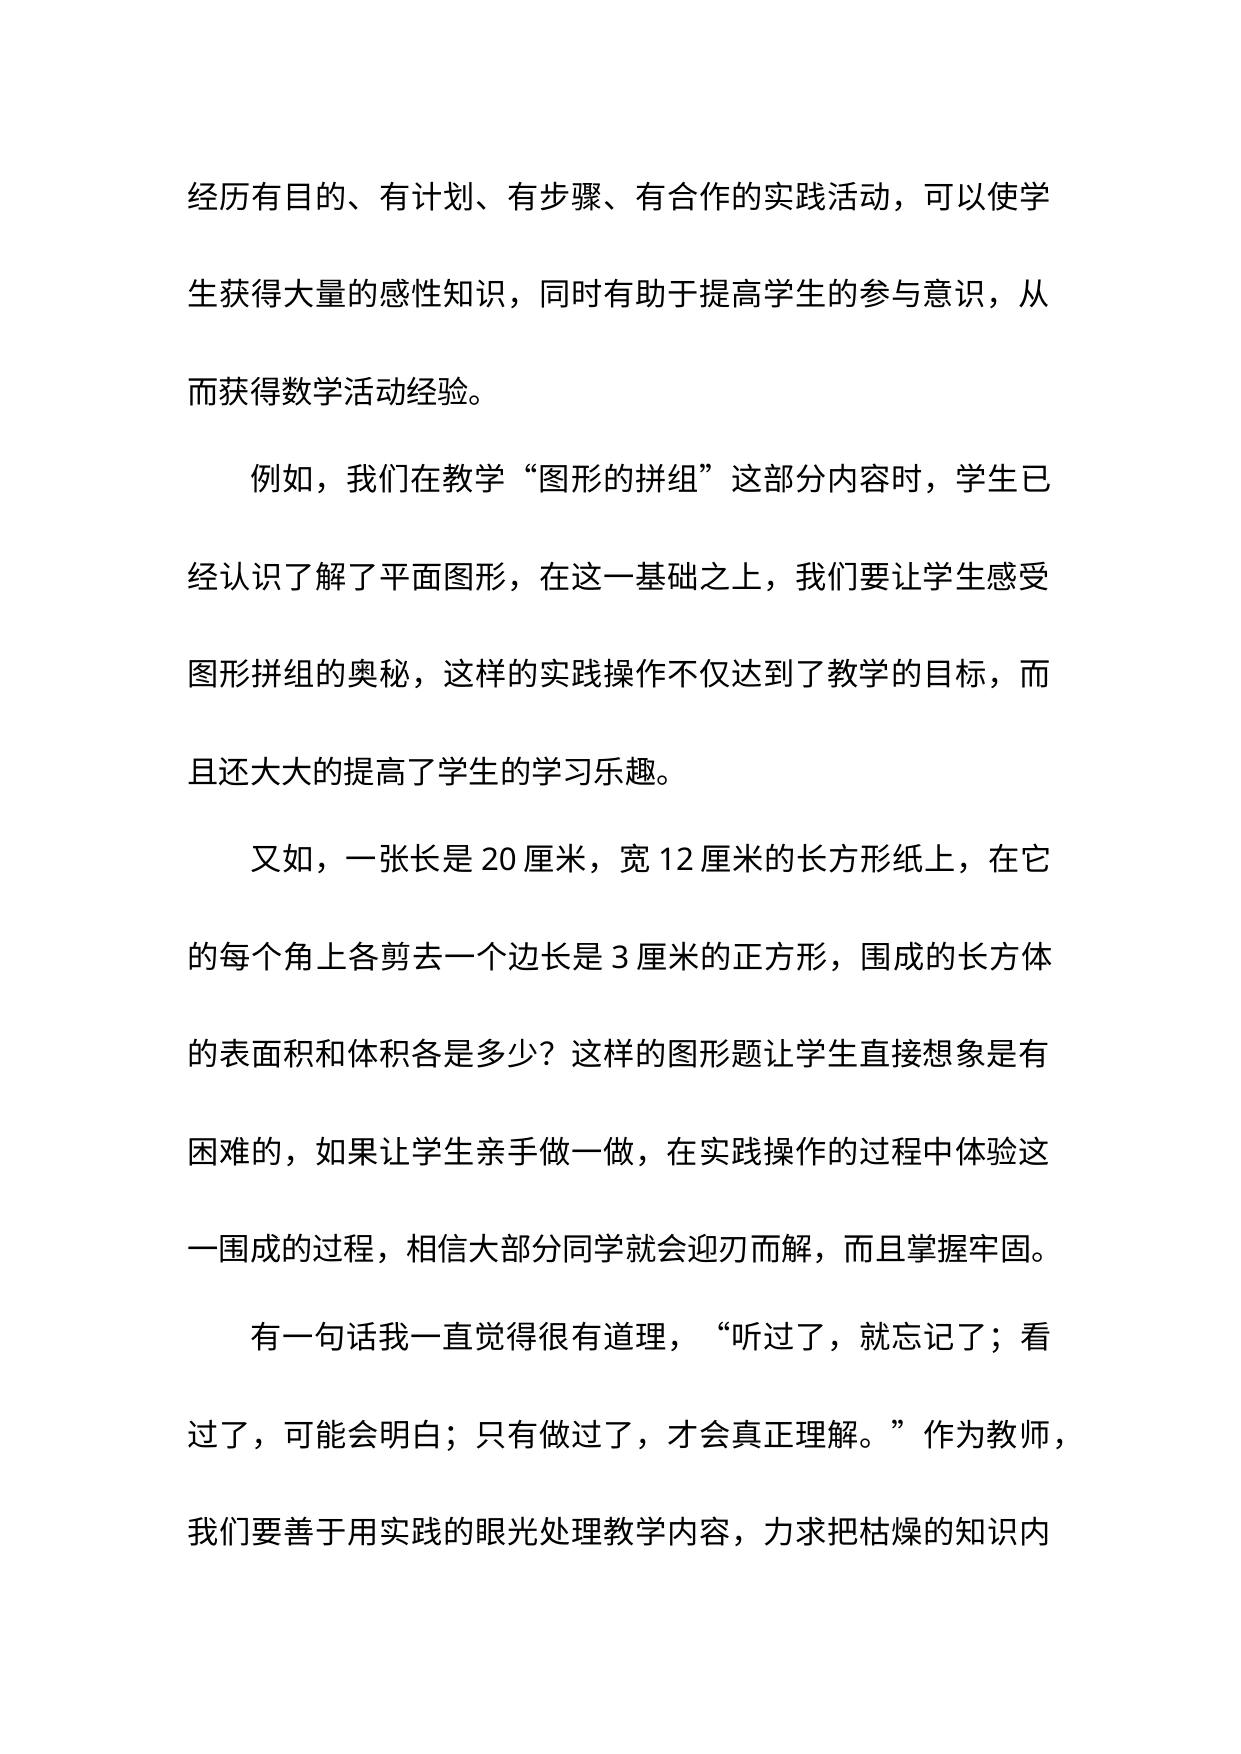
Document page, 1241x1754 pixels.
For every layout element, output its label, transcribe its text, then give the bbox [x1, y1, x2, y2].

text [187, 1302, 1053, 1562]
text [187, 162, 1053, 422]
text 又如，一张长是20厘米，宽12厘米的长方形纸上，在它的每个角上各剪去一个边长是3厘米的正方形，围成的长方体的表面积和体积各是多少？这样的图形题让学生直接想象是有困难的，如果让学生亲手做一做，在实践操作的过程中体验这一围成的过程，相信大部分同学就会迎刃而解，而且掌握牢固。 [187, 825, 1053, 1280]
text 例如，我们在教学“图形的拼组”这部分内容时，学生已经认识了解了平面图形，在这一基础之上，我们要让学生感受图形拼组的奥秘，这样的实践操作不仅达到了教学的目标，而且还大大的提高了学生的学习乐趣。 [187, 444, 1053, 802]
